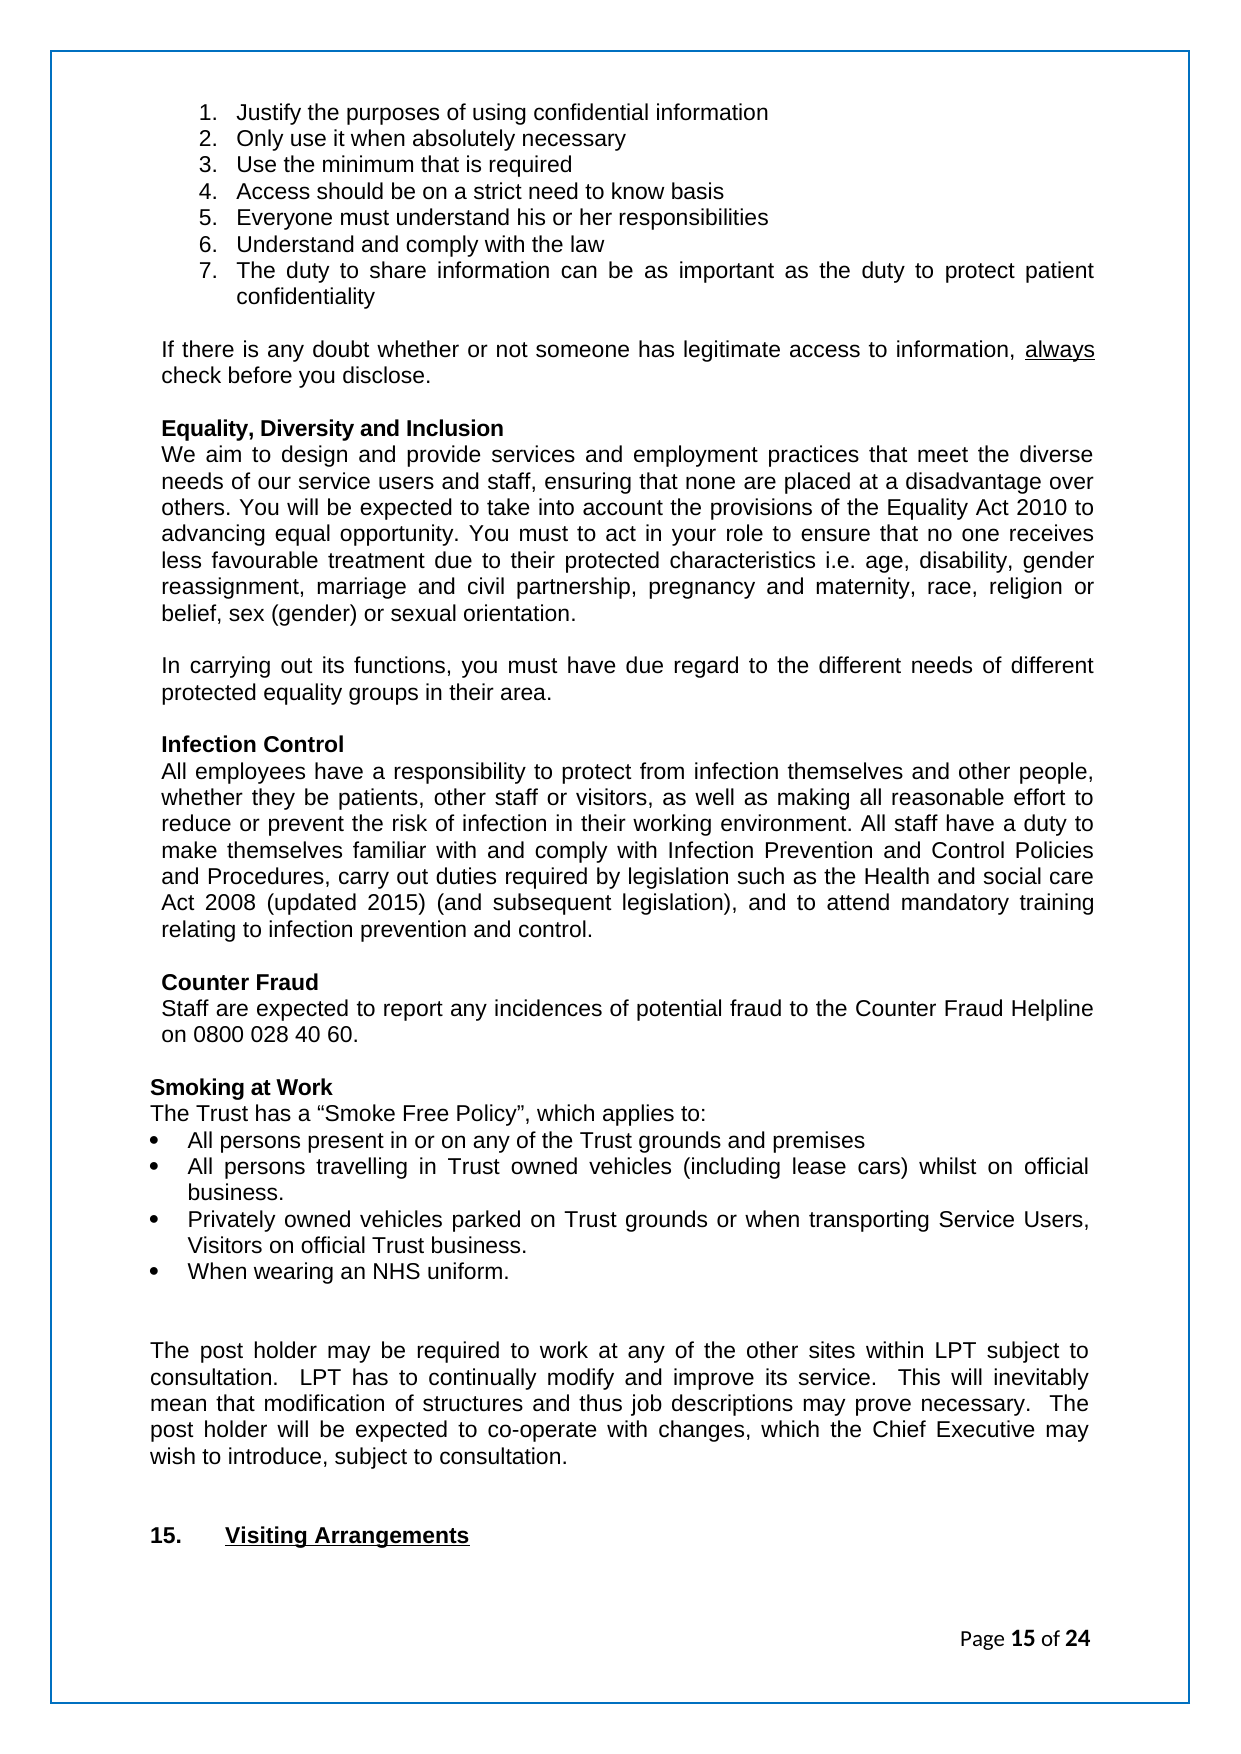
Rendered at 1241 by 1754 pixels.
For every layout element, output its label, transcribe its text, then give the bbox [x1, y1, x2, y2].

table_cell Equality, Diversity and Inclusion We aim to design and provide services and employment practices that meet the diverse needs of our service users and staff, ensuring that none are placed at a disadvantage over others. You will be expected to take into account the provisions of the Equality Act 2010 to advancing equal opportunity. You must to act in your role to ensure that no one receives less favourable treatment due to their protected characteristics i.e. age, disability, gender reassignment, marriage and civil partnership, pregnancy and maternity, race, religion or belief, sex (gender) or sexual orientation. In carrying out its functions, you must have due regard to the different needs of different protected equality groups in their area. [150, 415, 1106, 705]
list All persons present in or on any of the Trust grounds and premises [150, 1127, 1090, 1153]
text The post holder may be required to work at any of the other sites within LPT subject to consultation. LPT has to continually modify and improve its service. This will inevitably mean that modification of structures and thus job descriptions may prove necessary. The post holder will be expected to co-operate with changes, which the Chief Executive may wish to introduce, subject to consultation. [150, 1337, 1090, 1469]
text 15. Visiting Arrangements [150, 1522, 1090, 1548]
list When wearing an NHS uniform. [150, 1258, 1090, 1285]
table_cell Counter Fraud Staff are expected to report any incidences of potential fraud to the Counter Fraud Helpline on 0800 028 40 60. [150, 942, 1106, 1047]
text Smoking at Work [150, 1074, 1090, 1100]
table_cell Infection Control All employees have a responsibility to protect from infection themselves and other people, whether they be patients, other staff or visitors, as well as making all reasonable effort to reduce or prevent the risk of infection in their working environment. All staff have a duty to make themselves familiar with and comply with Infection Prevention and Control Policies and Procedures, carry out duties required by legislation such as the Health and social care Act 2008 (updated 2015) (and subsequent legislation), and to attend mandatory training relating to infection prevention and control. [150, 705, 1106, 942]
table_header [150, 73, 1106, 415]
list Privately owned vehicles parked on Trust grounds or when transporting Service Users, Visitors on official Trust business. [150, 1206, 1090, 1258]
list All persons travelling in Trust owned vehicles (including lease cars) whilst on official business. [150, 1153, 1090, 1206]
text The Trust has a “Smoke Free Policy”, which applies to: [150, 1100, 1090, 1127]
